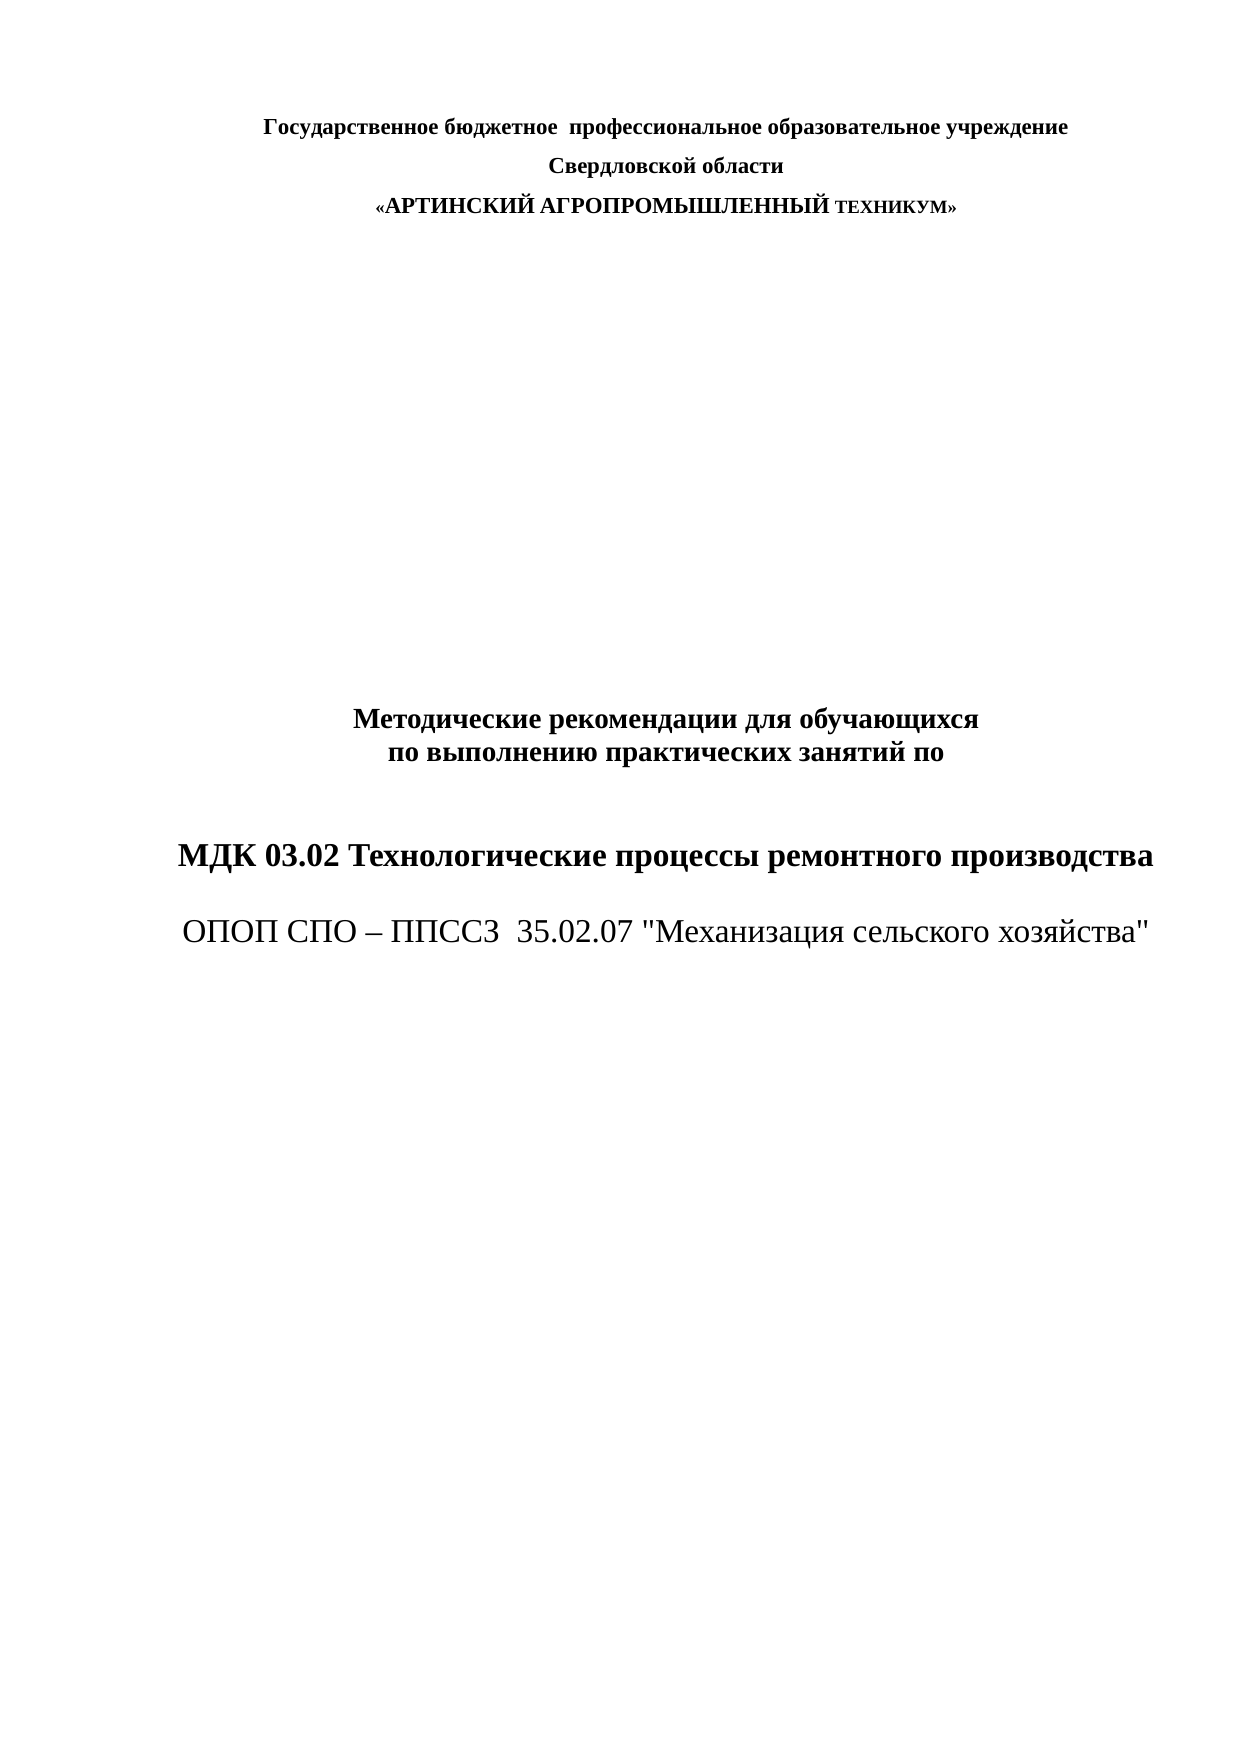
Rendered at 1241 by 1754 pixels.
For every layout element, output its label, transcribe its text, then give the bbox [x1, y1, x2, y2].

subtitle Методические рекомендации для обучающихся [167, 701, 1165, 734]
text Свердловской области [167, 152, 1165, 179]
text ОПОП СПО – ППССЗ 35.02.07 "Механизация сельского хозяйства" [167, 912, 1165, 950]
text «АРТИНСКИЙ АГРОПРОМЫШЛЕННЫЙ ТЕХНИКУМ» [167, 192, 1165, 218]
text МДК 03.02 Технологические процессы ремонтного производства [167, 835, 1165, 873]
text Государственное бюджетное профессиональное образовательное учреждение [167, 113, 1165, 139]
subtitle по выполнению практических занятий по [167, 734, 1165, 768]
